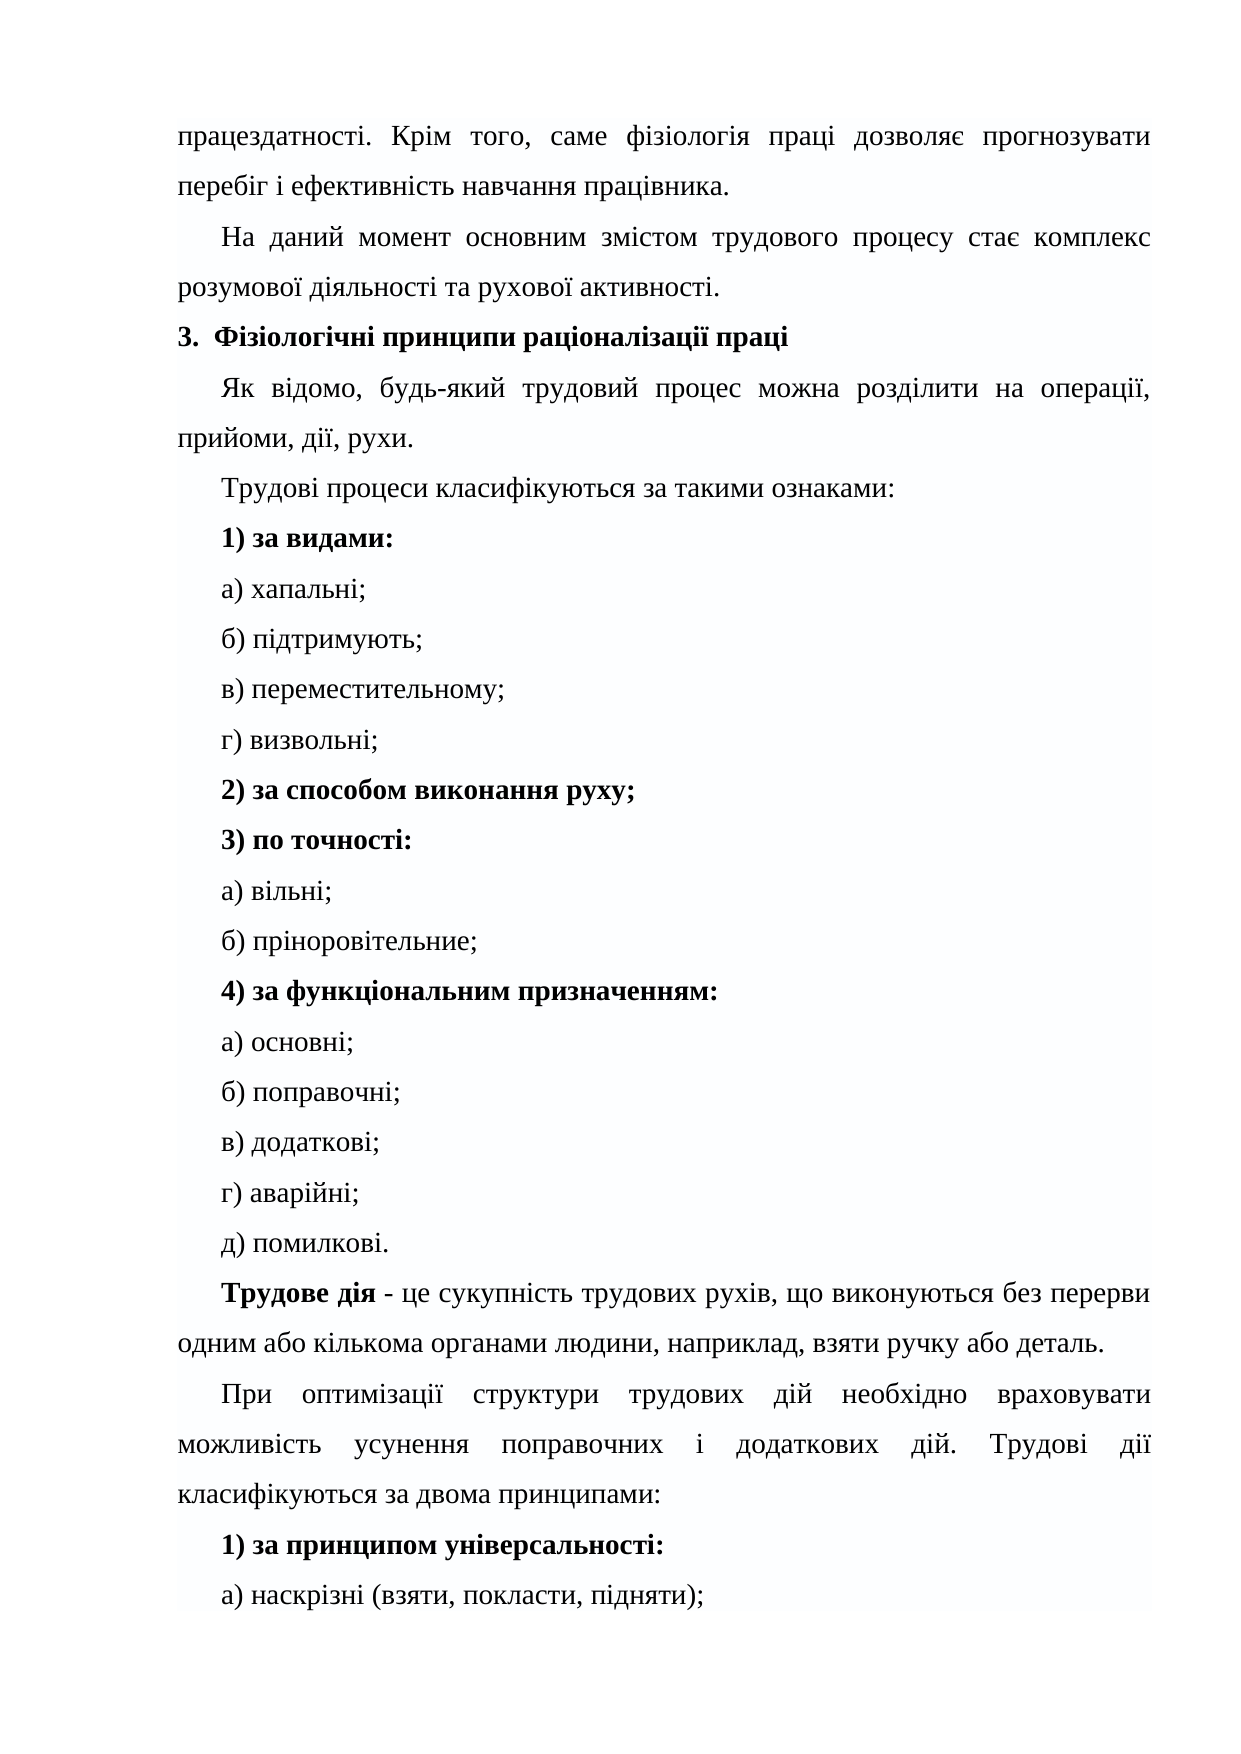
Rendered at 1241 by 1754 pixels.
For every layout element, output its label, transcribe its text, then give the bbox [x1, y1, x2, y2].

text Як відомо, будь-який трудовий процес можна розділити на операції, прийоми, дії, рухи. [177, 370, 1152, 453]
text б) поправочні; [177, 1074, 1152, 1108]
text Трудові процеси класифікуються за такими ознаками: [177, 470, 1152, 504]
text 3. Фізіологічні принципи раціоналізації праці [177, 319, 1152, 353]
text г) аварійні; [177, 1175, 1152, 1208]
text в) переместительному; [177, 672, 1152, 705]
text На даний момент основним змістом трудового процесу стає комплекс розумової діяльності та рухової активності. [177, 219, 1152, 303]
text г) визвольні; [177, 722, 1152, 755]
text 1) за видами: [177, 521, 1152, 554]
text а) хапальні; [177, 571, 1152, 604]
text Трудове дія - це сукупність трудових рухів, що виконуються без перерви одним або кількома органами людини, наприклад, взяти ручку або деталь. [177, 1275, 1152, 1359]
text 3) по точності: [177, 822, 1152, 856]
text а) наскрізні (взяти, покласти, підняти); [177, 1577, 1152, 1611]
text При оптимізації структури трудових дій необхідно враховувати можливість усунення поправочних і додаткових дій. Трудові дії класифікуються за двома принципами: [177, 1376, 1152, 1510]
text а) основні; [177, 1024, 1152, 1057]
text в) додаткові; [177, 1124, 1152, 1158]
text 4) за функціональним призначенням: [177, 973, 1152, 1007]
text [177, 118, 1152, 202]
text д) помилкові. [177, 1225, 1152, 1258]
text 1) за принципом універсальності: [177, 1527, 1152, 1560]
text б) підтримують; [177, 621, 1152, 655]
text 2) за способом виконання руху; [177, 772, 1152, 806]
text а) вільні; [177, 873, 1152, 906]
text б) пріноровітельние; [177, 923, 1152, 957]
